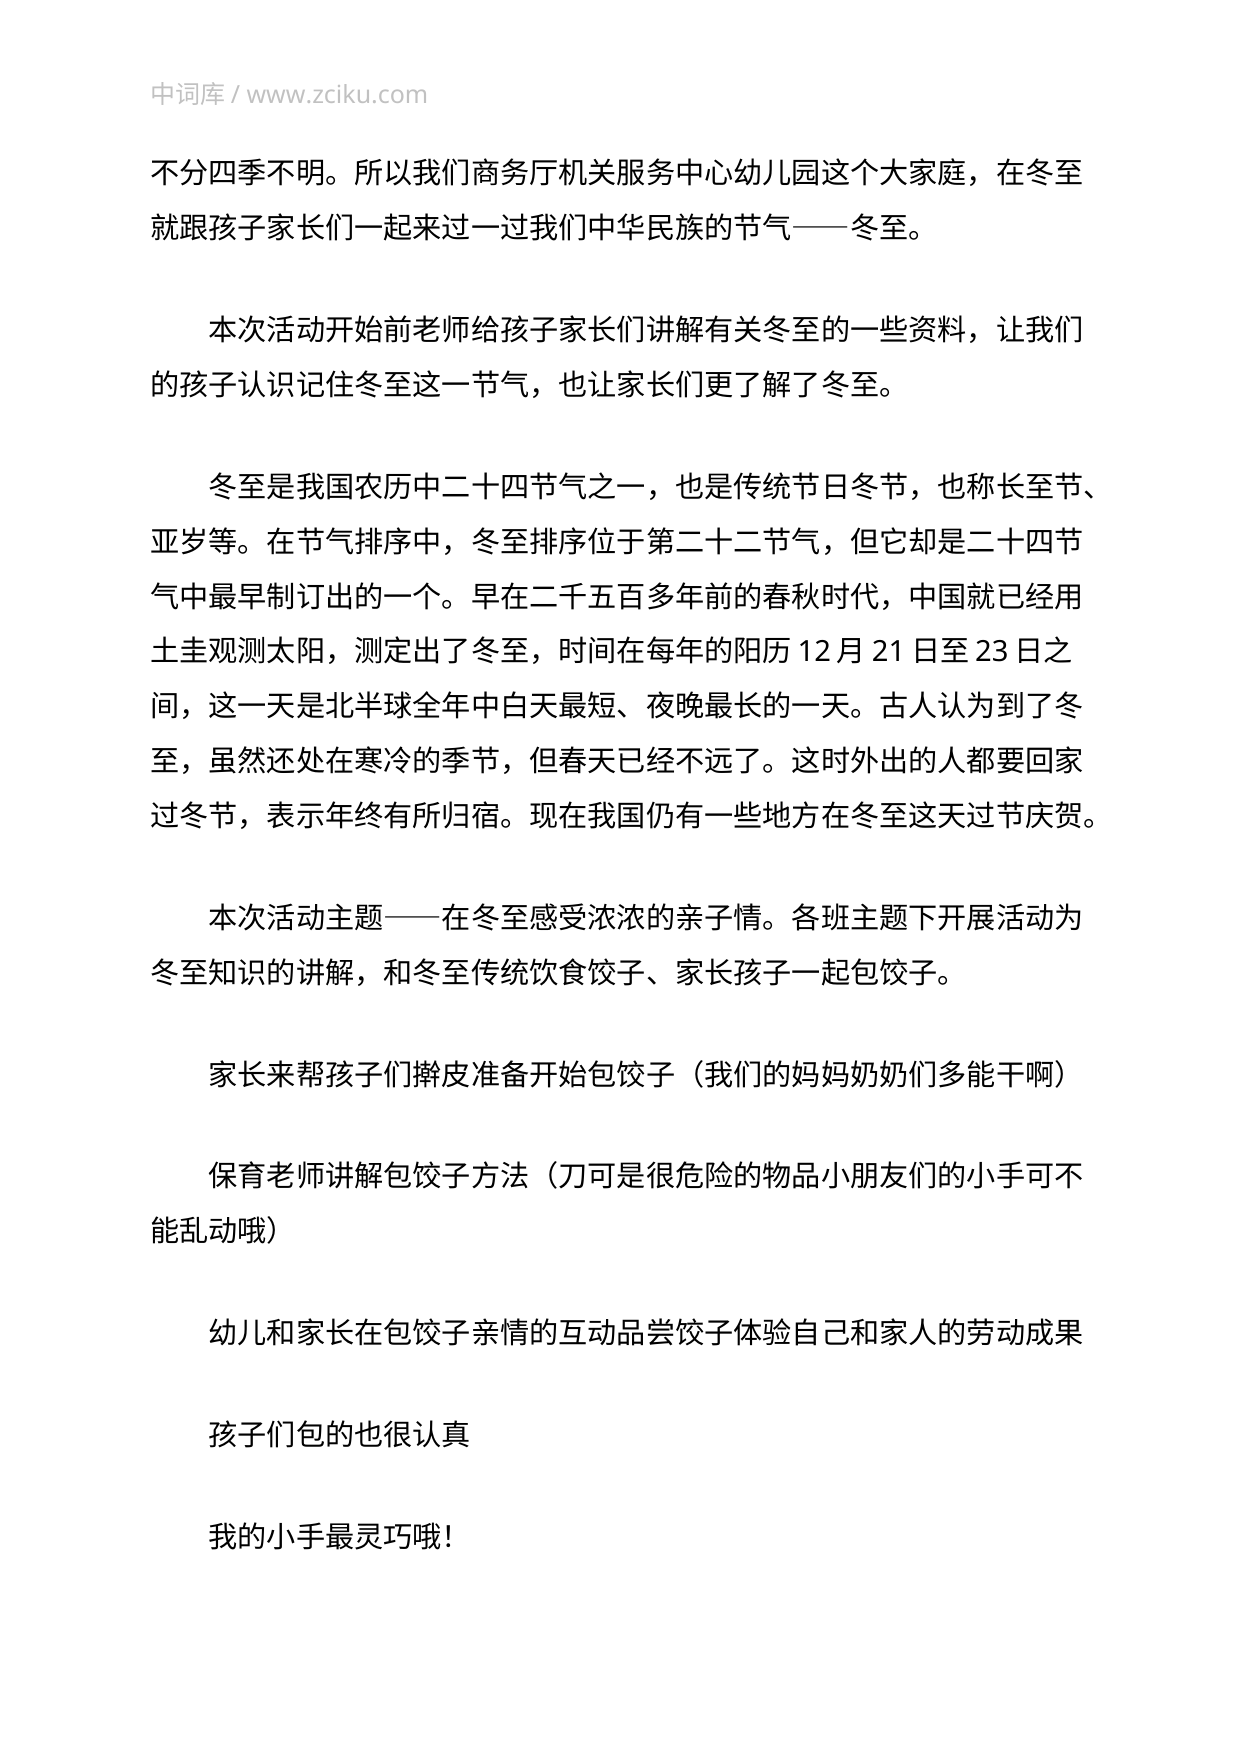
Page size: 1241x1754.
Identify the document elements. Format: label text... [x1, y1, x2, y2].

text 孩子们包的也很认真 [150, 1411, 1090, 1454]
text 本次活动开始前老师给孩子家长们讲解有关冬至的一些资料，让我们的孩子认识记住冬至这一节气，也让家长们更了解了冬至。 [150, 307, 1090, 404]
text 家长来帮孩子们擀皮准备开始包饺子（我们的妈妈奶奶们多能干啊） [150, 1051, 1090, 1093]
text 冬至是我国农历中二十四节气之一，也是传统节日冬节，也称长至节、亚岁等。在节气排序中，冬至排序位于第二十二节气，但它却是二十四节气中最早制订出的一个。早在二千五百多年前的春秋时代，中国就已经用土圭观测太阳，测定出了冬至，时间在每年的阳历12月21日至23日之间，这一天是北半球全年中白天最短、夜晚最长的一天。古人认为到了冬至，虽然还处在寒冷的季节，但春天已经不远了。这时外出的人都要回家过冬节，表示年终有所归宿。现在我国仍有一些地方在冬至这天过节庆贺。 [150, 463, 1090, 835]
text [150, 150, 1090, 247]
text 保育老师讲解包饺子方法（刀可是很危险的物品小朋友们的小手可不能乱动哦） [150, 1153, 1090, 1250]
text 幼儿和家长在包饺子亲情的互动品尝饺子体验自己和家人的劳动成果 [150, 1310, 1090, 1352]
text 我的小手最灵巧哦！ [150, 1513, 1090, 1556]
text 本次活动主题――在冬至感受浓浓的亲子情。各班主题下开展活动为冬至知识的讲解，和冬至传统饮食饺子、家长孩子一起包饺子。 [150, 894, 1090, 992]
